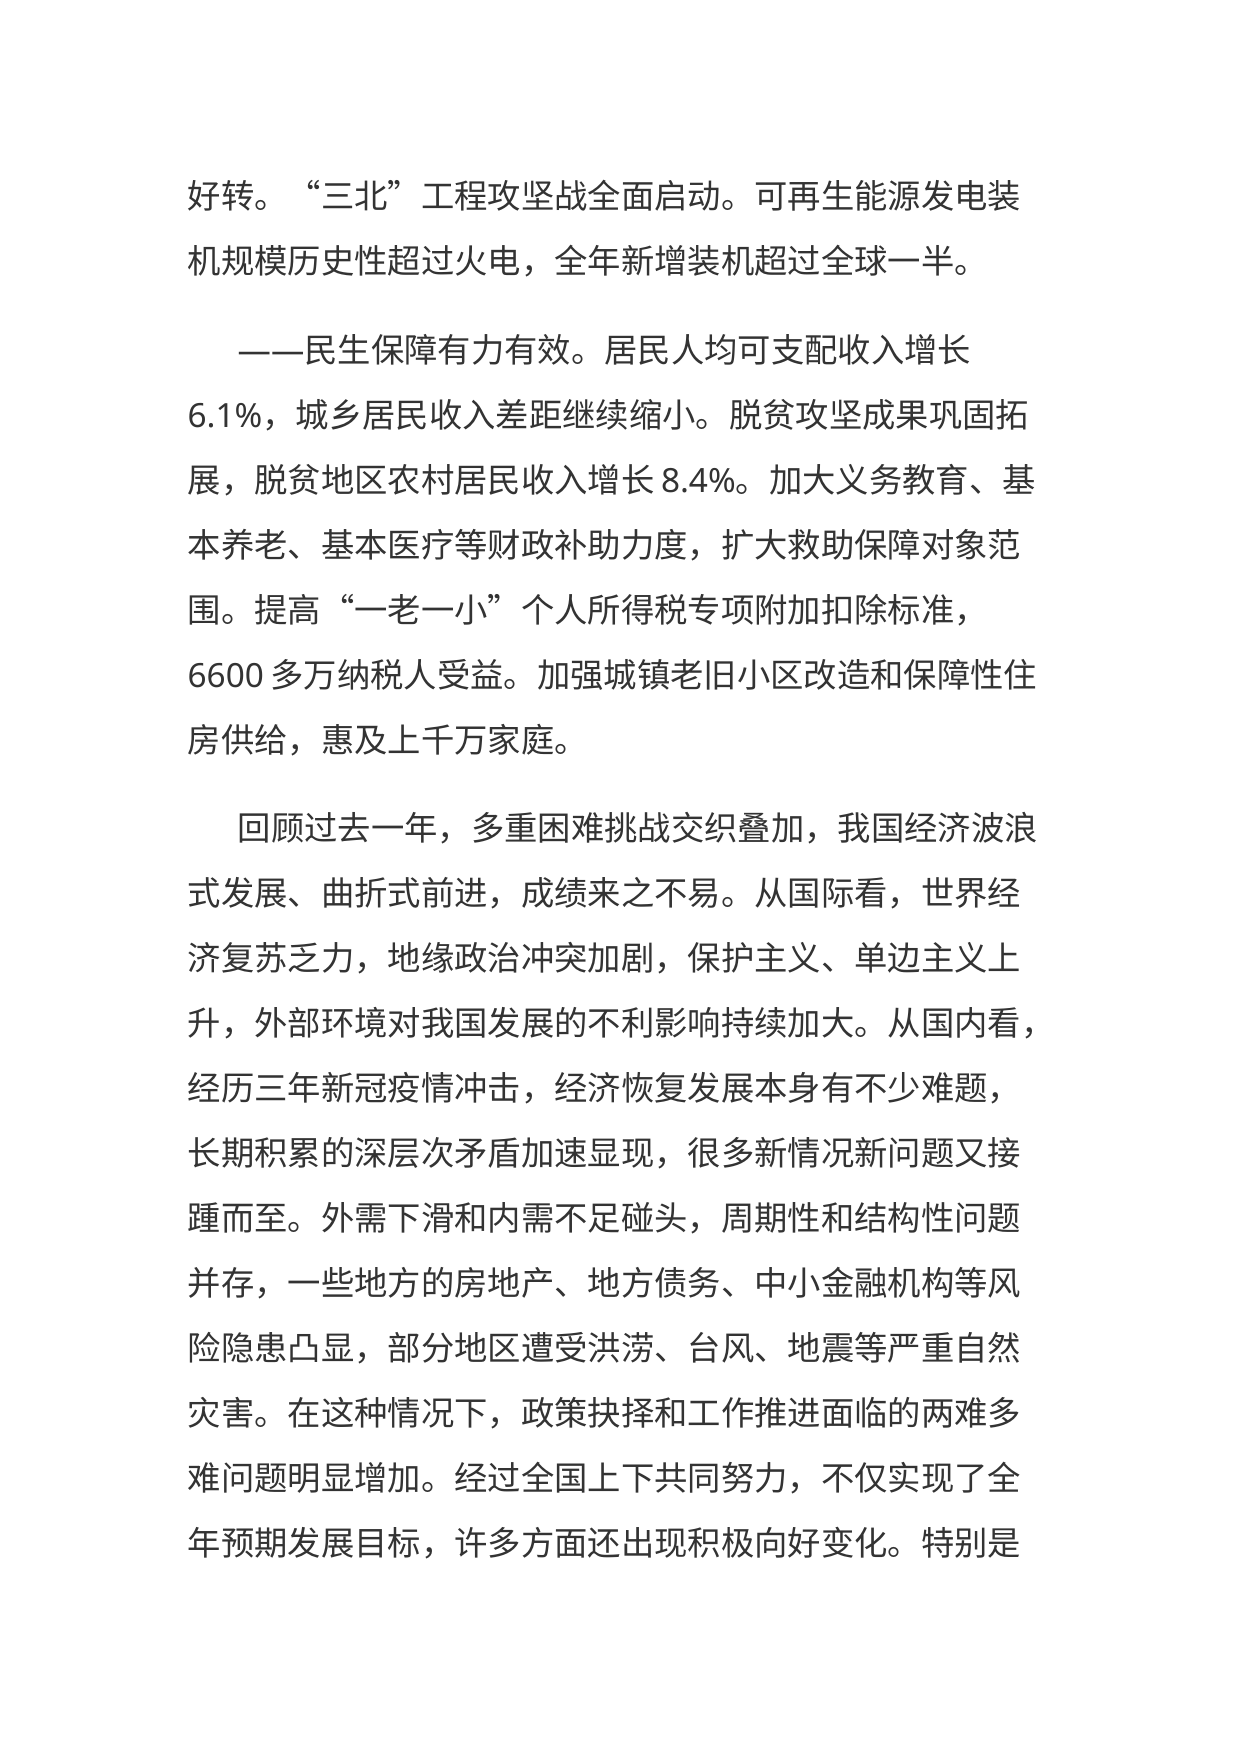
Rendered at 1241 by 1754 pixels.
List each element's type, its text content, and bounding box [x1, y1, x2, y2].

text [187, 162, 1053, 292]
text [187, 794, 1053, 1574]
text ——民生保障有力有效。居民人均可支配收入增长6.1%，城乡居民收入差距继续缩小。脱贫攻坚成果巩固拓展，脱贫地区农村居民收入增长8.4%。加大义务教育、基本养老、基本医疗等财政补助力度，扩大救助保障对象范围。提高“一老一小”个人所得税专项附加扣除标准，6600多万纳税人受益。加强城镇老旧小区改造和保障性住房供给，惠及上千万家庭。 [187, 315, 1053, 770]
